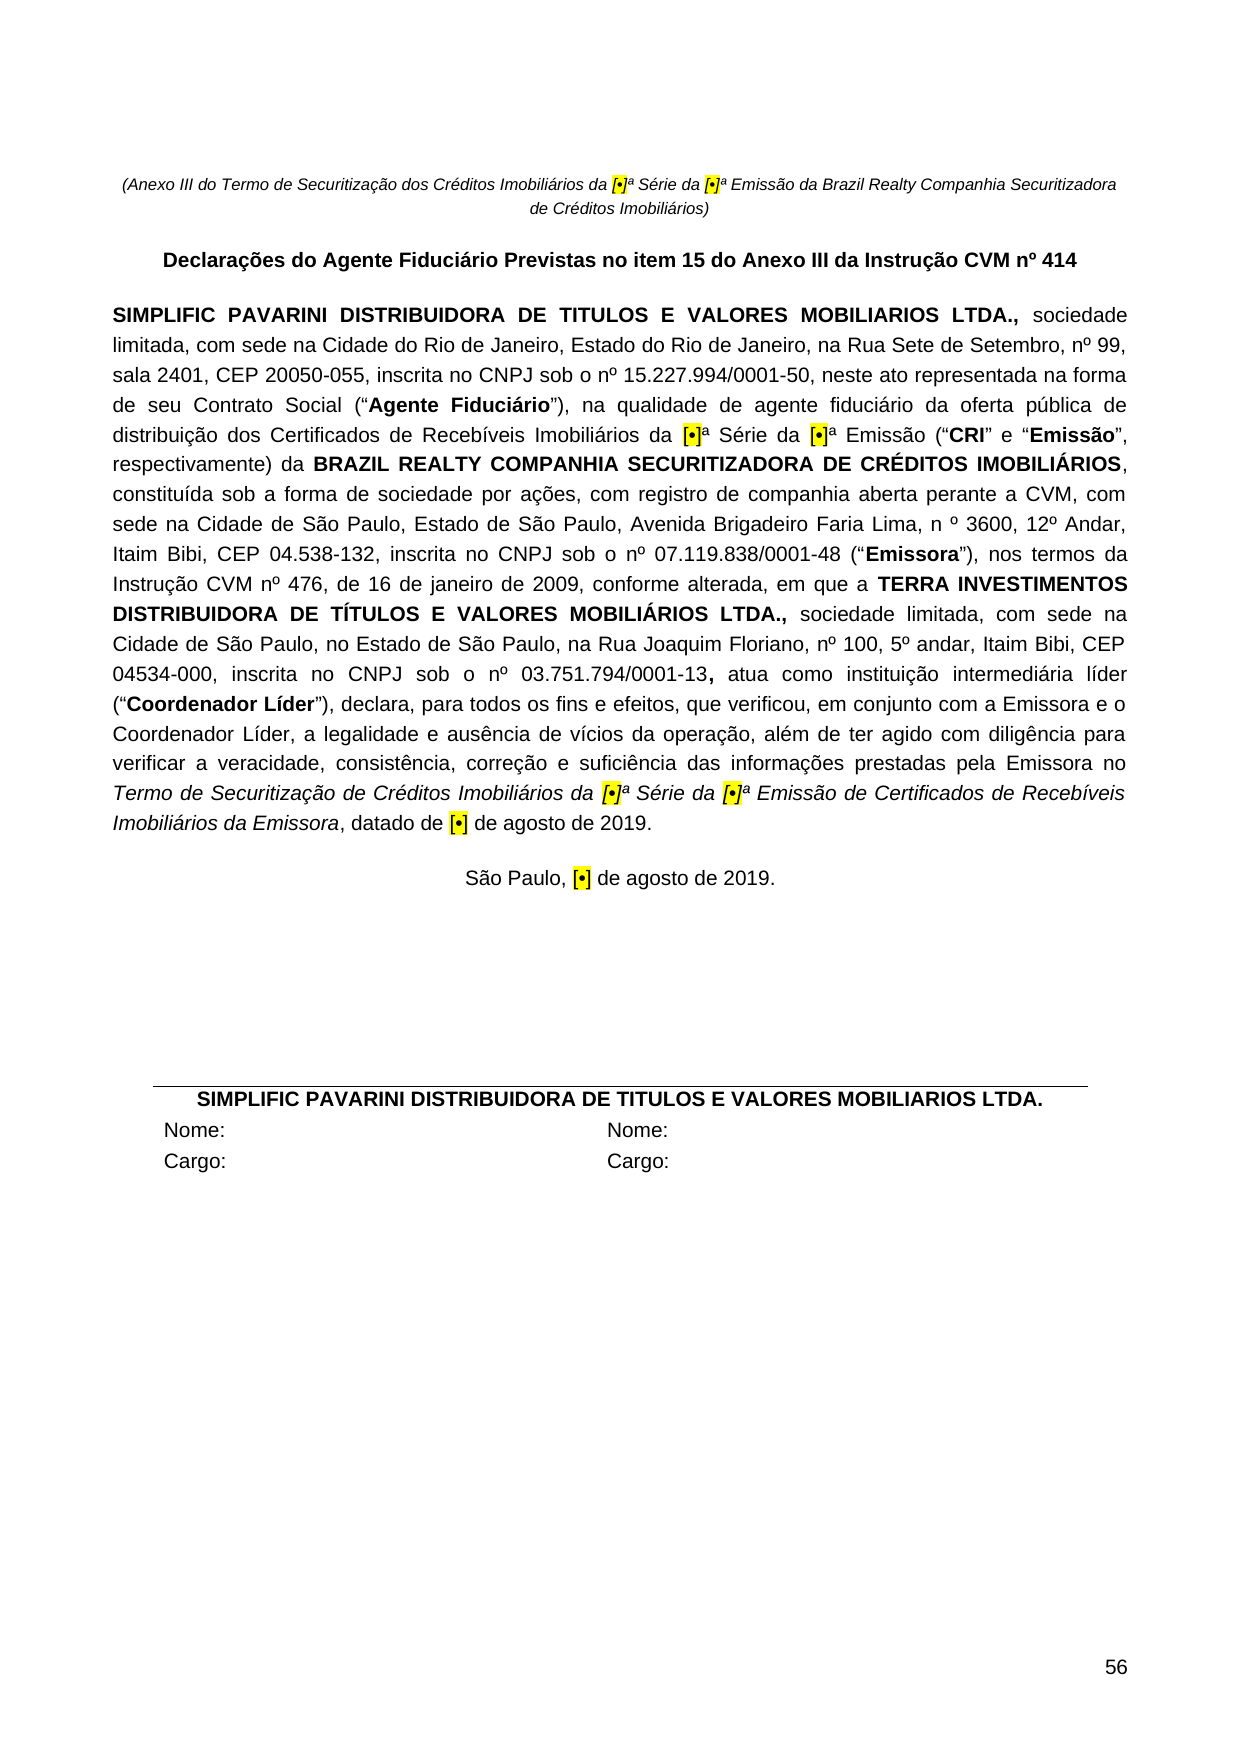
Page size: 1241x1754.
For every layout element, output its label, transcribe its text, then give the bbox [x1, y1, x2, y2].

text SIMPLIFIC PAVARINI DISTRIBUIDORA DE TITULOS E VALORES MOBILIARIOS LTDA., sociedade limitada, com sede na Cidade do Rio de Janeiro, Estado do Rio de Janeiro, na Rua Sete de Setembro, nº 99, sala 2401, CEP 20050-055, inscrita no CNPJ sob o nº 15.227.994/0001-50, neste ato representada na forma de seu Contrato Social (“Agente Fiduciário”), na qualidade de agente fiduciário da oferta pública de distribuição dos Certificados de Recebíveis Imobiliários da [•]ª Série da [•]ª Emissão (“CRI” e “Emissão”, respectivamente) da BRAZIL REALTY COMPANHIA SECURITIZADORA DE CRÉDITOS IMOBILIÁRIOS, constituída sob a forma de sociedade por ações, com registro de companhia aberta perante a CVM, com sede na Cidade de São Paulo, Estado de São Paulo, Avenida Brigadeiro Faria Lima, n º 3600, 12º Andar, Itaim Bibi, CEP 04.538-132, inscrita no CNPJ sob o nº 07.119.838/0001-48 (“Emissora”), nos termos da Instrução CVM nº 476, de 16 de janeiro de 2009, conforme alterada, em que a TERRA INVESTIMENTOS DISTRIBUIDORA DE TÍTULOS E VALORES MOBILIÁRIOS LTDA., sociedade limitada, com sede na Cidade de São Paulo, no Estado de São Paulo, na Rua Joaquim Floriano, nº 100, 5º andar, Itaim Bibi, CEP 04534-000, inscrita no CNPJ sob o nº 03.751.794/0001-13, atua como instituição intermediária líder (“Coordenador Líder”), declara, para todos os fins e efeitos, que verificou, em conjunto com a Emissora e o Coordenador Líder, a legalidade e ausência de vícios da operação, além de ter agido com diligência para verificar a veracidade, consistência, correção e suficiência das informações prestadas pela Emissora no Termo de Securitização de Créditos Imobiliários da [•]ª Série da [•]ª Emissão de Certificados de Recebíveis Imobiliários da Emissora, datado de [•] de agosto de 2019. [112, 303, 1128, 835]
table_header SIMPLIFIC PAVARINI DISTRIBUIDORA DE TITULOS E VALORES MOBILIARIOS LTDA. [153, 1087, 1088, 1118]
table_cell Cargo: Cargo: [153, 1149, 1088, 1180]
subtitle (Anexo III do Termo de Securitização dos Créditos Imobiliários da [•]ª Série da [•]ª Emissão da Brazil Realty Companhia Securitizadora de Créditos Imobiliários) [112, 175, 1128, 218]
text São Paulo, [•] de agosto de 2019. [112, 866, 573, 890]
text Declarações do Agente Fiduciário Previstas no item 15 do Anexo III da Instrução CVM nº 414 [112, 248, 1128, 272]
table_cell Nome: Nome: [153, 1118, 1088, 1149]
text São Paulo, [•] de agosto de 2019. [591, 866, 1128, 890]
